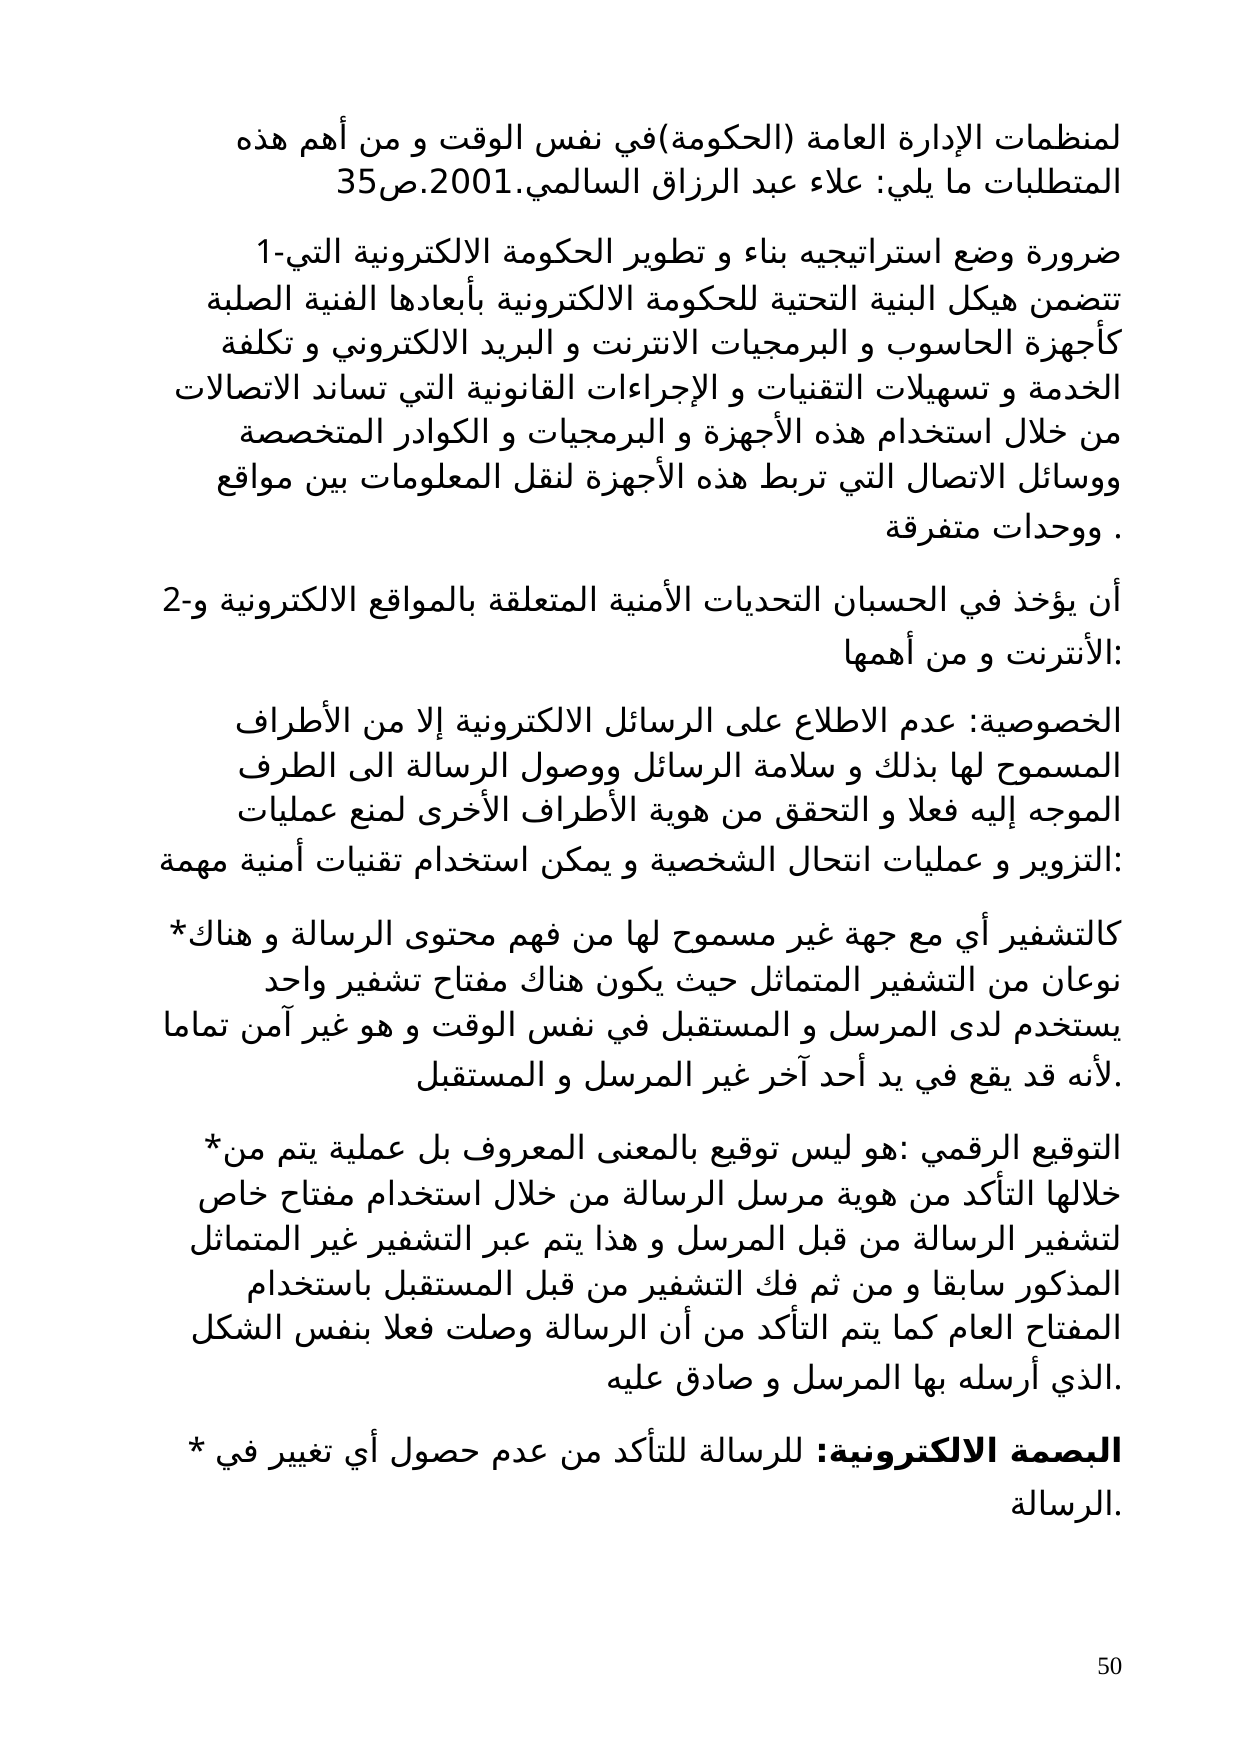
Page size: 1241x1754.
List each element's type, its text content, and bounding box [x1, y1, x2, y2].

text * البصمة الالكترونية: للرسالة للتأكد من عدم حصول أي تغيير في الرسالة. [156, 1427, 1122, 1525]
text *كالتشفير أي مع جهة غير مسموح لها من فهم محتوى الرسالة و هناك نوعان من التشفير المتماثل حيث يكون هناك مفتاح تشفير واحد يستخدم لدى المرسل و المستقبل في نفس الوقت و هو غير آمن تماما لأنه قد يقع في يد أحد آخر غير المرسل و المستقبل. [156, 909, 1122, 1096]
text 2-أن يؤخذ في الحسبان التحديات الأمنية المتعلقة بالمواقع الالكترونية و الأنترنت و من أهمها: [156, 576, 1122, 674]
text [156, 118, 1122, 202]
text الخصوصية: عدم الاطلاع على الرسائل الالكترونية إلا من الأطراف المسموح لها بذلك و سلامة الرسائل ووصول الرسالة الى الطرف الموجه إليه فعلا و التحقق من هوية الأطراف الأخرى لمنع عمليات التزوير و عمليات انتحال الشخصية و يمكن استخدام تقنيات أمنية مهمة: [156, 701, 1122, 882]
text *التوقيع الرقمي :هو ليس توقيع بالمعنى المعروف بل عملية يتم من خلالها التأكد من هوية مرسل الرسالة من خلال استخدام مفتاح خاص لتشفير الرسالة من قبل المرسل و هذا يتم عبر التشفير غير المتماثل المذكور سابقا و من ثم فك التشفير من قبل المستقبل باستخدام المفتاح العام كما يتم التأكد من أن الرسالة وصلت فعلا بنفس الشكل الذي أرسله بها المرسل و صادق عليه. [156, 1124, 1122, 1399]
text 1-ضرورة وضع استراتيجيه بناء و تطوير الحكومة الالكترونية التي تتضمن هيكل البنية التحتية للحكومة الالكترونية بأبعادها الفنية الصلبة كأجهزة الحاسوب و البرمجيات الانترنت و البريد الالكتروني و تكلفة الخدمة و تسهيلات التقنيات و الإجراءات القانونية التي تساند الاتصالات من خلال استخدام هذه الأجهزة و البرمجيات و الكوادر المتخصصة ووسائل الاتصال التي تربط هذه الأجهزة لنقل المعلومات بين مواقع ووحدات متفرقة . [156, 228, 1122, 549]
